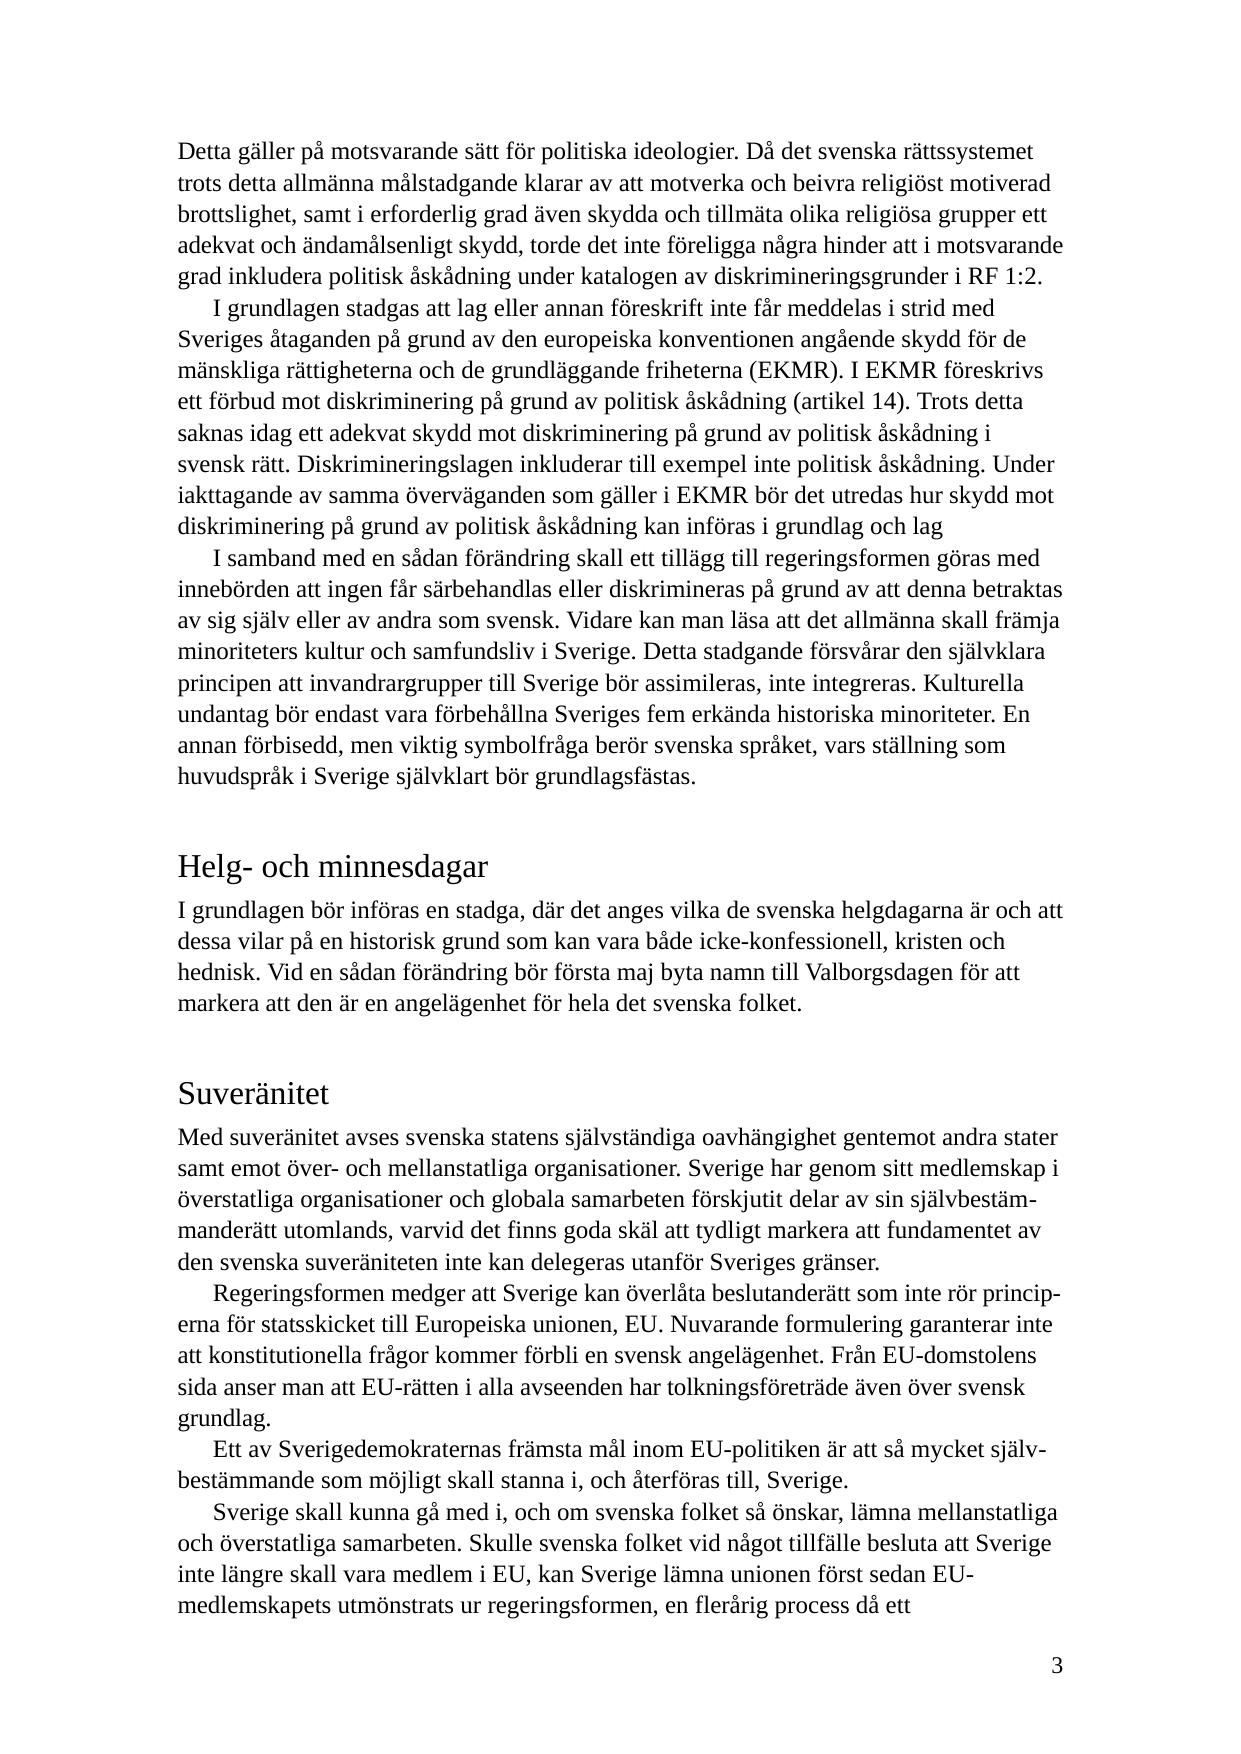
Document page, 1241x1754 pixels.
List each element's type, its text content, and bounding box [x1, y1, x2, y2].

subtitle Suveränitet [177, 1080, 1063, 1111]
text I grundlagen bör införas en stadga, där det anges vilka de svenska helgdagarna är och att dessa vilar på en historisk grund som kan vara både icke-konfessionell, kristen och hednisk. Vid en sådan förändring bör första maj byta namn till Valborgsdagen för att markera att den är en angelägenhet för hela det svenska folket. [177, 892, 1063, 1017]
subtitle Helg- och minnesdagar [177, 853, 1063, 884]
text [177, 1494, 1063, 1619]
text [177, 134, 1063, 290]
text Med suveränitet avses svenska statens självständiga oavhängighet gentemot andra stater samt emot över- och mellanstatliga organisationer. Sverige har genom sitt medlemskap i överstatliga organisationer och globala samarbeten förskjutit delar av sin självbestämmanderätt utomlands, varvid det finns goda skäl att tydligt markera att fundamentet av den svenska suveräniteten inte kan delegeras utanför Sveriges gränser. [177, 1119, 1063, 1276]
text I grundlagen stadgas att lag eller annan föreskrift inte får meddelas i strid med Sveriges åtaganden på grund av den europeiska konventionen angående skydd för de mänskliga rättigheterna och de grundläggande friheterna (EKMR). I EKMR föreskrivs ett förbud mot diskriminering på grund av politisk åskådning (artikel 14). Trots detta saknas idag ett adekvat skydd mot diskriminering på grund av politisk åskådning i svensk rätt. Diskrimineringslagen inkluderar till exempel inte politisk åskådning. Under iakttagande av samma överväganden som gäller i EKMR bör det utredas hur skydd mot diskriminering på grund av politisk åskådning kan införas i grundlag och lag [177, 290, 1063, 540]
text Regeringsformen medger att Sverige kan överlåta beslutanderätt som inte rör principerna för statsskicket till Europeiska unionen, EU. Nuvarande formulering garanterar inte att konstitutionella frågor kommer förbli en svensk angelägenhet. Från EU-domstolens sida anser man att EU-rätten i alla avseenden har tolkningsföreträde även över svensk grundlag. [177, 1276, 1063, 1432]
text I samband med en sådan förändring skall ett tillägg till regeringsformen göras med innebörden att ingen får särbehandlas eller diskrimineras på grund av att denna betraktas av sig själv eller av andra som svensk. Vidare kan man läsa att det allmänna skall främja minoriteters kultur och samfundsliv i Sverige. Detta stadgande försvårar den självklara principen att invandrargrupper till Sverige bör assimileras, inte integreras. Kulturella undantag bör endast vara förbehållna Sveriges fem erkända historiska minoriteter. En annan förbisedd, men viktig symbolfråga berör svenska språket, vars ställning som huvudspråk i Sverige självklart bör grundlagsfästas. [177, 540, 1063, 790]
text Ett av Sverigedemokraternas främsta mål inom EU-politiken är att så mycket självbestämmande som möjligt skall stanna i, och återföras till, Sverige. [177, 1432, 1063, 1494]
